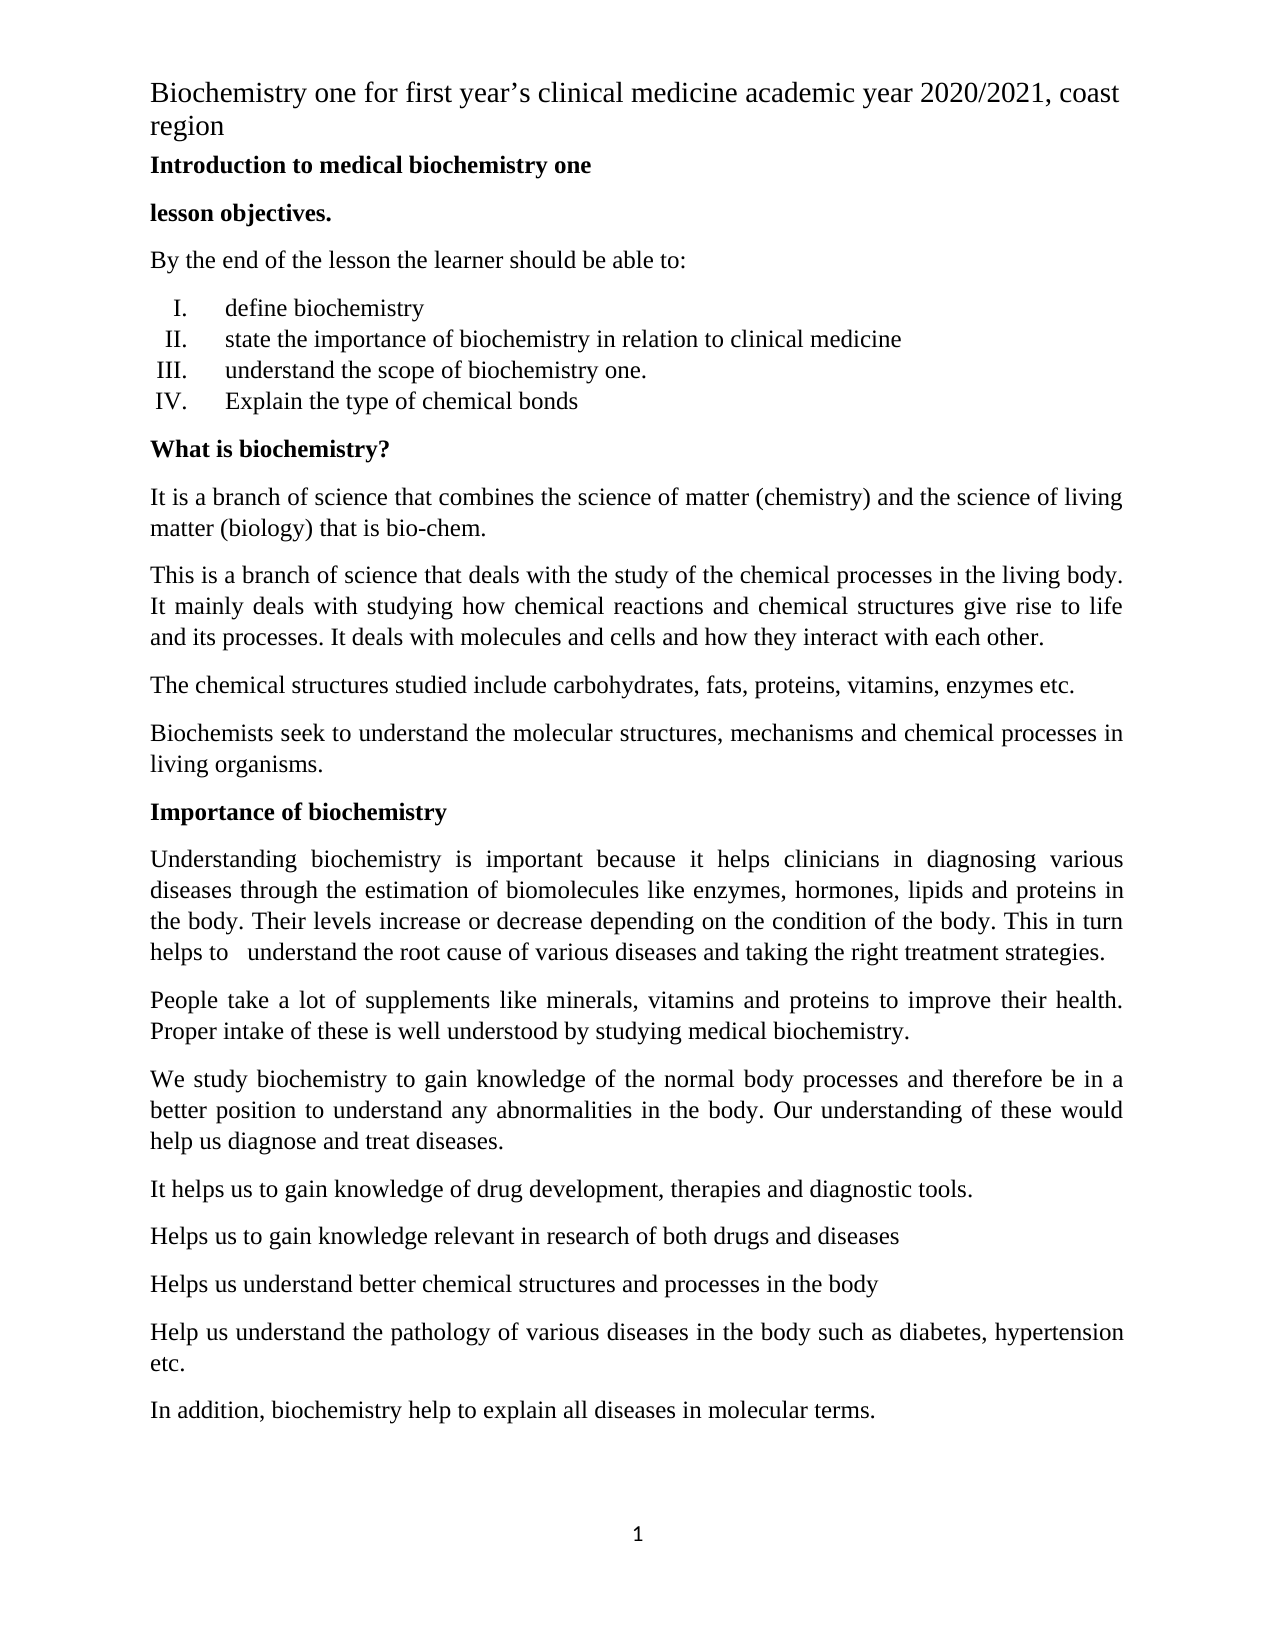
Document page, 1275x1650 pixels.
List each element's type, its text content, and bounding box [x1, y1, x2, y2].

text In addition, biochemistry help to explain all diseases in molecular terms. [150, 1396, 1125, 1424]
list understand the scope of biochemistry one. [187, 355, 1125, 384]
list state the importance of biochemistry in relation to clinical medicine [187, 324, 1125, 353]
text Understanding biochemistry is important because it helps clinicians in diagnosing various diseases through the estimation of biomolecules like enzymes, hormones, lipids and proteins in the body. Their levels increase or decrease depending on the condition of the body. This in turn helps to understand the root cause of various diseases and taking the right treatment strategies. [150, 844, 1125, 966]
text Biochemists seek to understand the molecular structures, mechanisms and chemical processes in living organisms. [150, 718, 1125, 778]
text Importance of biochemistry [150, 797, 1125, 825]
text We study biochemistry to gain knowledge of the normal body processes and therefore be in a better position to understand any abnormalities in the body. Our understanding of these would help us diagnose and treat diseases. [150, 1064, 1125, 1155]
text lesson objectives. [150, 198, 1125, 226]
text Helps us to gain knowledge relevant in research of both drugs and diseases [150, 1221, 1125, 1250]
text Introduction to medical biochemistry one [150, 150, 1125, 179]
text What is biochemistry? [150, 434, 1125, 463]
text It is a branch of science that combines the science of matter (chemistry) and the science of living matter (biology) that is bio-chem. [150, 482, 1125, 541]
text Helps us understand better chemical structures and processes in the body [150, 1269, 1125, 1298]
text It helps us to gain knowledge of drug development, therapies and diagnostic tools. [150, 1174, 1125, 1202]
text Help us understand the pathology of various diseases in the body such as diabetes, hypertension etc. [150, 1317, 1125, 1377]
list define biochemistry [187, 293, 1125, 322]
text This is a branch of science that deals with the study of the chemical processes in the living body. It mainly deals with studying how chemical reactions and chemical structures give rise to life and its processes. It deals with molecules and cells and how they interact with each other. [150, 560, 1125, 651]
list Explain the type of chemical bonds [187, 386, 1125, 415]
text People take a lot of supplements like minerals, vitamins and proteins to improve their health. Proper intake of these is well understood by studying medical biochemistry. [150, 985, 1125, 1045]
text By the end of the lesson the learner should be able to: [150, 245, 1125, 274]
text The chemical structures studied include carbohydrates, fats, proteins, vitamins, enzymes etc. [150, 670, 1125, 699]
